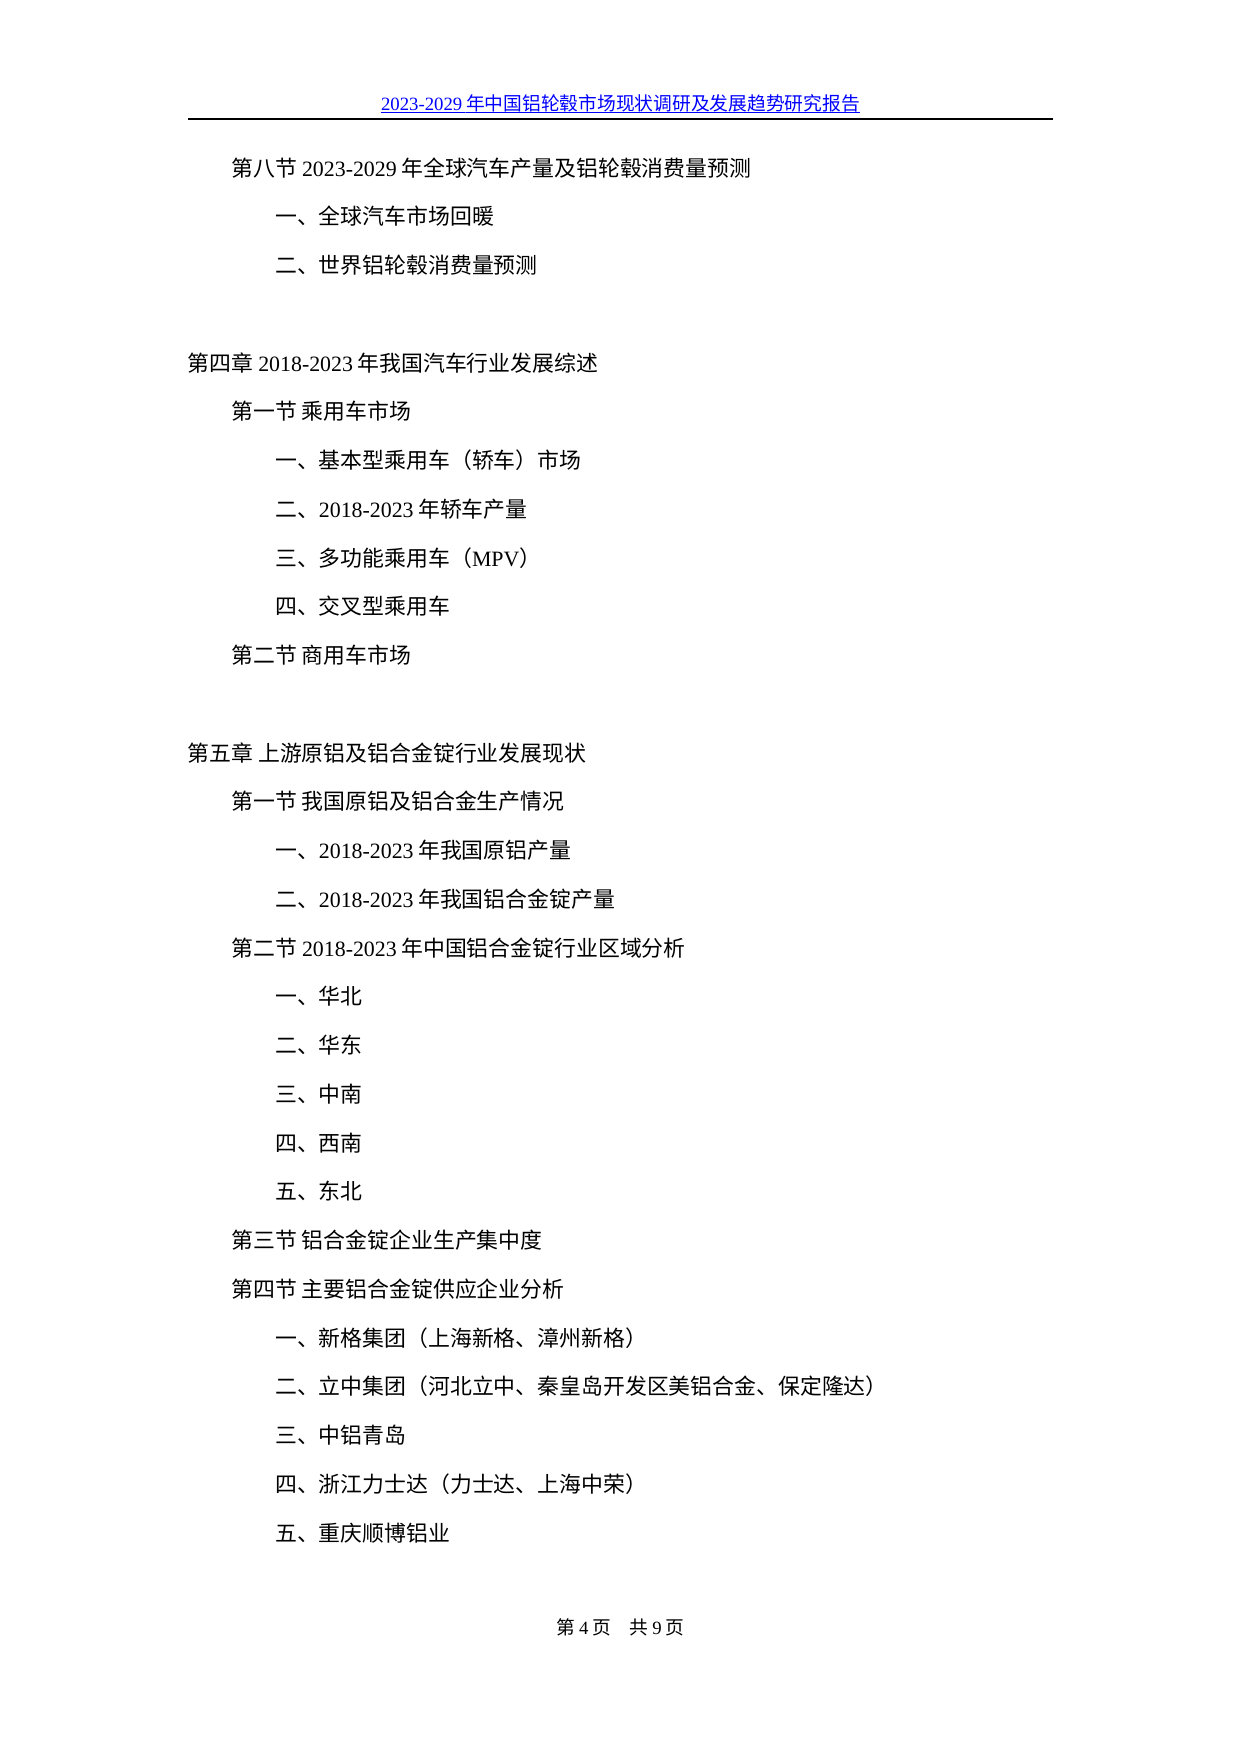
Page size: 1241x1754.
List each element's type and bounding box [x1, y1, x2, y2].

text [187, 150, 1053, 1548]
